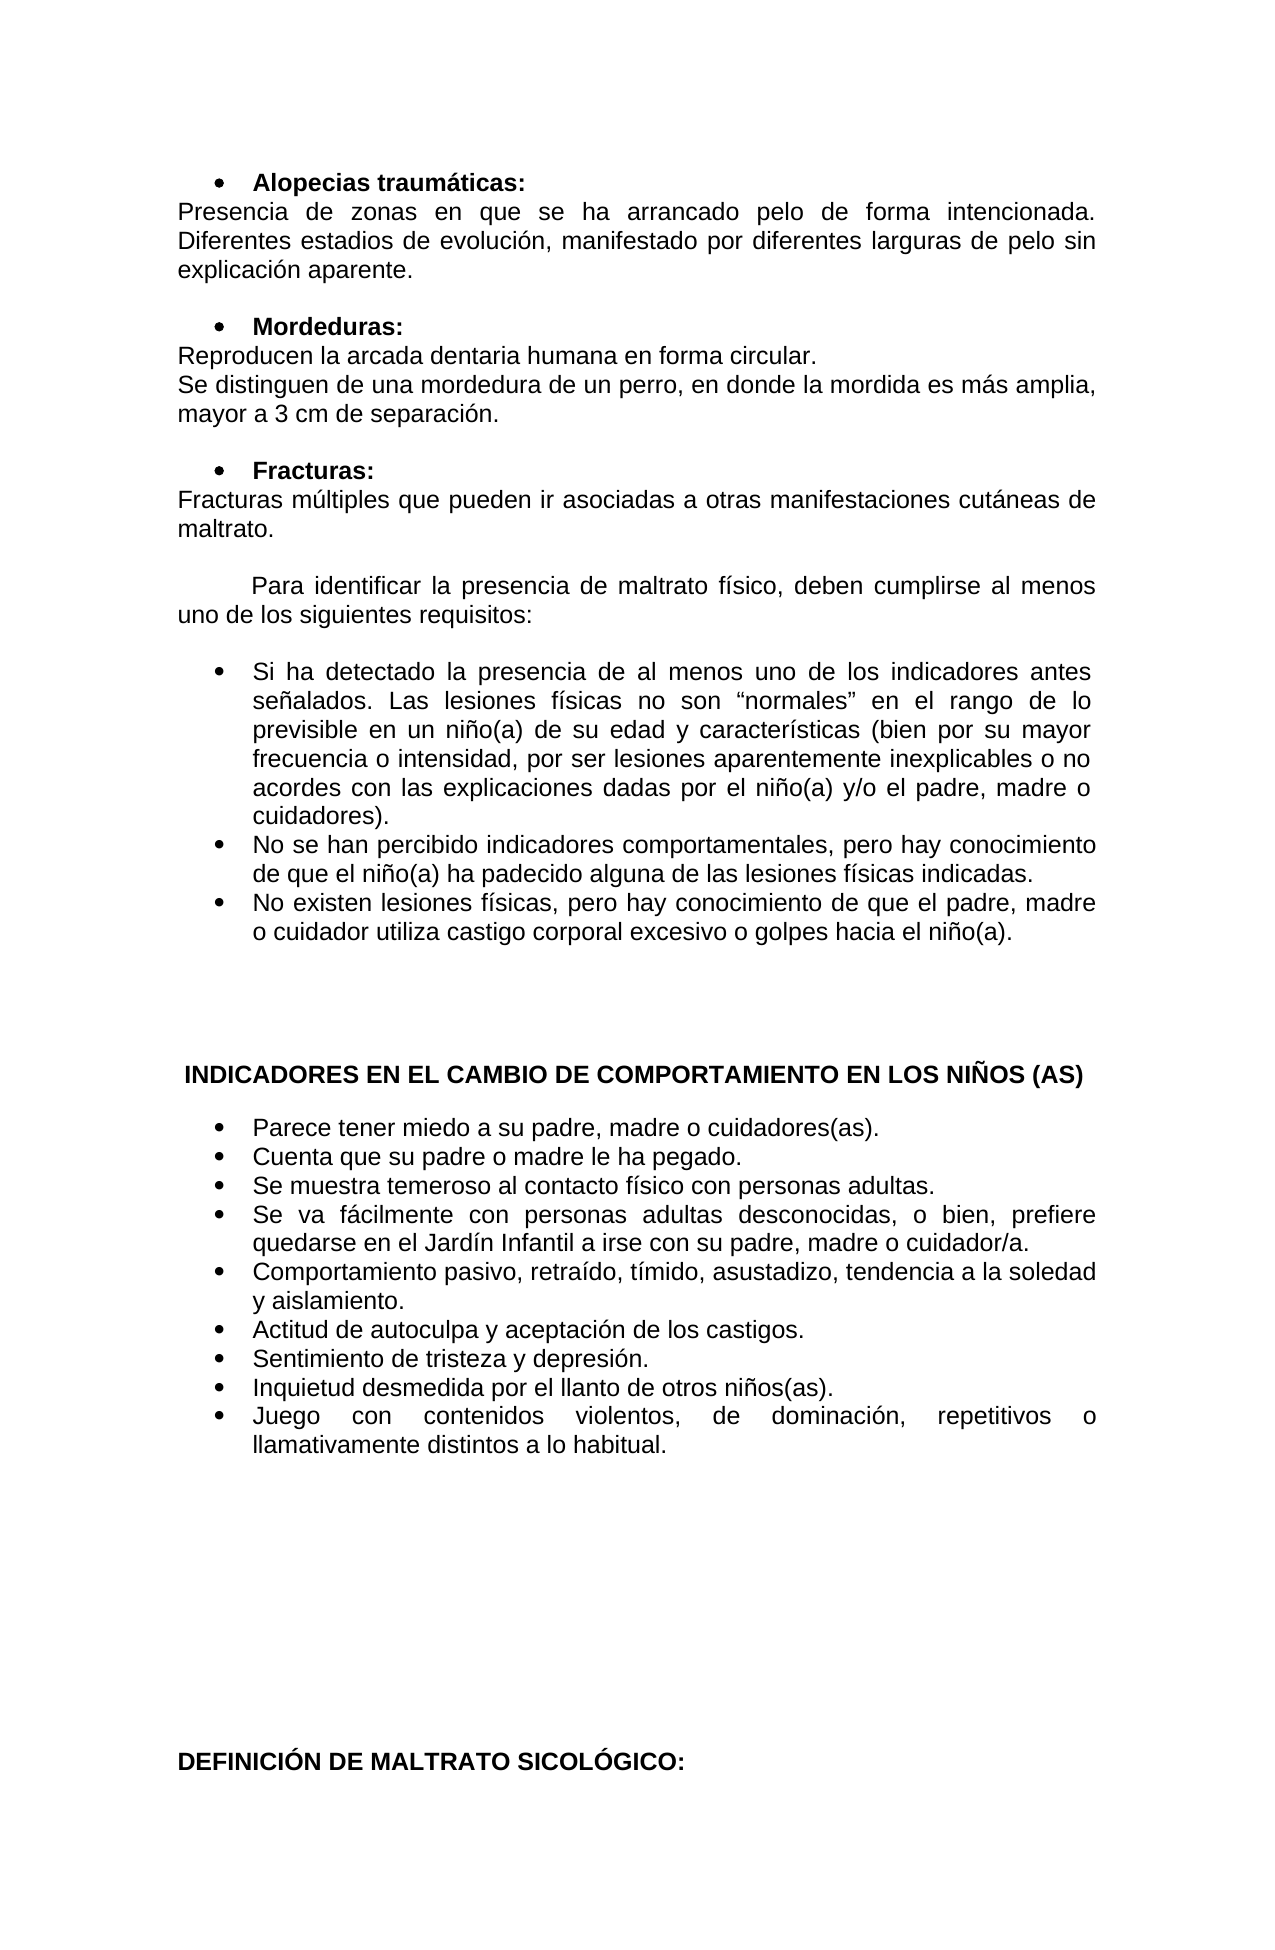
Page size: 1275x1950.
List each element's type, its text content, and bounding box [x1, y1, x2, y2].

list Actitud de autoculpa y aceptación de los castigos. [215, 1315, 1098, 1344]
text Presencia de zonas en que se ha arrancado pelo de forma intencionada. Diferentes estadios de evolución, manifestado por diferentes larguras de pelo sin explicación aparente. [177, 197, 1098, 283]
list Se va fácilmente con personas adultas desconocidas, o bien, prefiere quedarse en el Jardín Infantil a irse con su padre, madre o cuidador/a. [215, 1199, 1098, 1257]
list Juego con contenidos violentos, de dominación, repetitivos o llamativamente distintos a lo habitual. [215, 1401, 1098, 1459]
list No existen lesiones físicas, pero hay conocimiento de que el padre, madre o cuidador utiliza castigo corporal excesivo o golpes hacia el niño(a). [215, 888, 1098, 945]
list Se muestra temeroso al contacto físico con personas adultas. [215, 1171, 1098, 1199]
text DEFINICIÓN DE MALTRATO SICOLÓGICO: [177, 1746, 1098, 1775]
list No se han percibido indicadores comportamentales, pero hay conocimiento de que el niño(a) ha padecido alguna de las lesiones físicas indicadas. [215, 830, 1098, 888]
list Inquietud desmedida por el llanto de otros niños(as). [215, 1372, 1098, 1401]
list Alopecias traumáticas: [215, 168, 1098, 197]
list Comportamiento pasivo, retraído, tímido, asustadizo, tendencia a la soledad y aislamiento. [215, 1257, 1098, 1315]
list Sentimiento de tristeza y depresión. [215, 1344, 1098, 1372]
list Fracturas: [215, 456, 1098, 485]
list Si ha detectado la presencia de al menos uno de los indicadores antes señalados. Las lesiones físicas no son “normales” en el rango de lo previsible en un niño(a) de su edad y características (bien por su mayor frecuencia o intensidad, por ser lesiones aparentemente inexplicables o no acordes con las explicaciones dadas por el niño(a) y/o el padre, madre o cuidadores). [215, 657, 1093, 830]
text Reproducen la arcada dentaria humana en forma circular. [177, 341, 1098, 370]
text Se distinguen de una mordedura de un perro, en donde la mordida es más amplia, mayor a 3 cm de separación. [177, 370, 1098, 427]
list Cuenta que su padre o madre le ha pegado. [215, 1142, 1098, 1171]
text Fracturas múltiples que pueden ir asociadas a otras manifestaciones cutáneas de maltrato. [177, 485, 1098, 542]
list Mordeduras: [215, 312, 1098, 341]
list Parece tener miedo a su padre, madre o cuidadores(as). [215, 1113, 1098, 1142]
text Para identificar la presencia de maltrato físico, deben cumplirse al menos uno de los siguientes requisitos: [177, 571, 1098, 629]
text INDICADORES EN EL CAMBIO DE COMPORTAMIENTO EN LOS NIÑOS (AS) [177, 1060, 1098, 1089]
